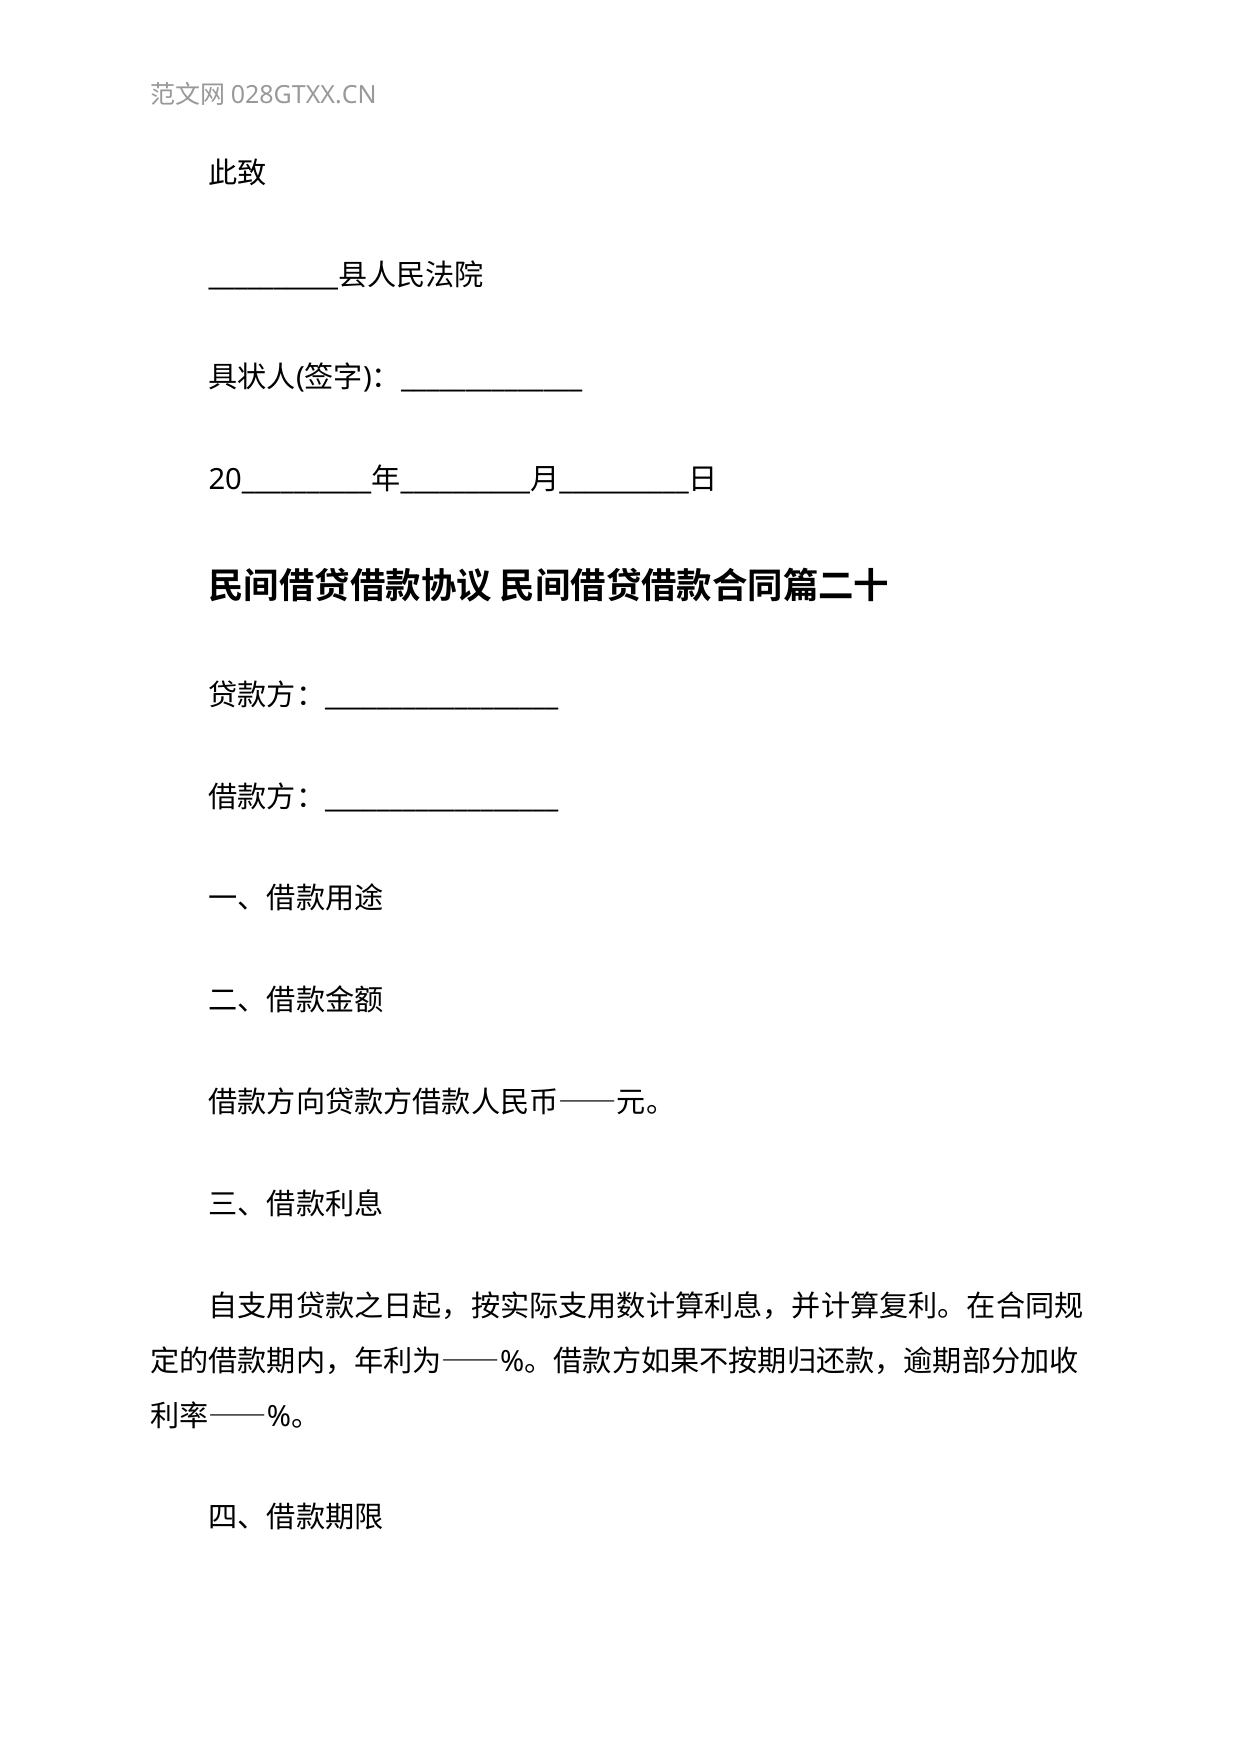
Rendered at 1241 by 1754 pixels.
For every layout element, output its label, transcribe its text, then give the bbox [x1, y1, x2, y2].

text 民间借贷借款协议 民间借贷借款合同篇二十 [150, 558, 1090, 609]
text 一、借款用途 [150, 875, 1090, 917]
text 借款方：__________________ [150, 773, 1090, 816]
text 二、借款金额 [150, 977, 1090, 1019]
text 借款方向贷款方借款人民币——元。 [150, 1079, 1090, 1121]
text 此致 [150, 150, 1090, 192]
text 具状人(签字)：______________ [150, 354, 1090, 396]
text __________县人民法院 [150, 252, 1090, 294]
text 贷款方：__________________ [150, 671, 1090, 713]
text 三、借款利息 [150, 1180, 1090, 1223]
text 自支用贷款之日起，按实际支用数计算利息，并计算复利。在合同规定的借款期内，年利为——%。借款方如果不按期归还款，逾期部分加收利率——%。 [150, 1282, 1090, 1434]
text 20__________年__________月__________日 [150, 456, 1090, 498]
text 四、借款期限 [150, 1494, 1090, 1536]
